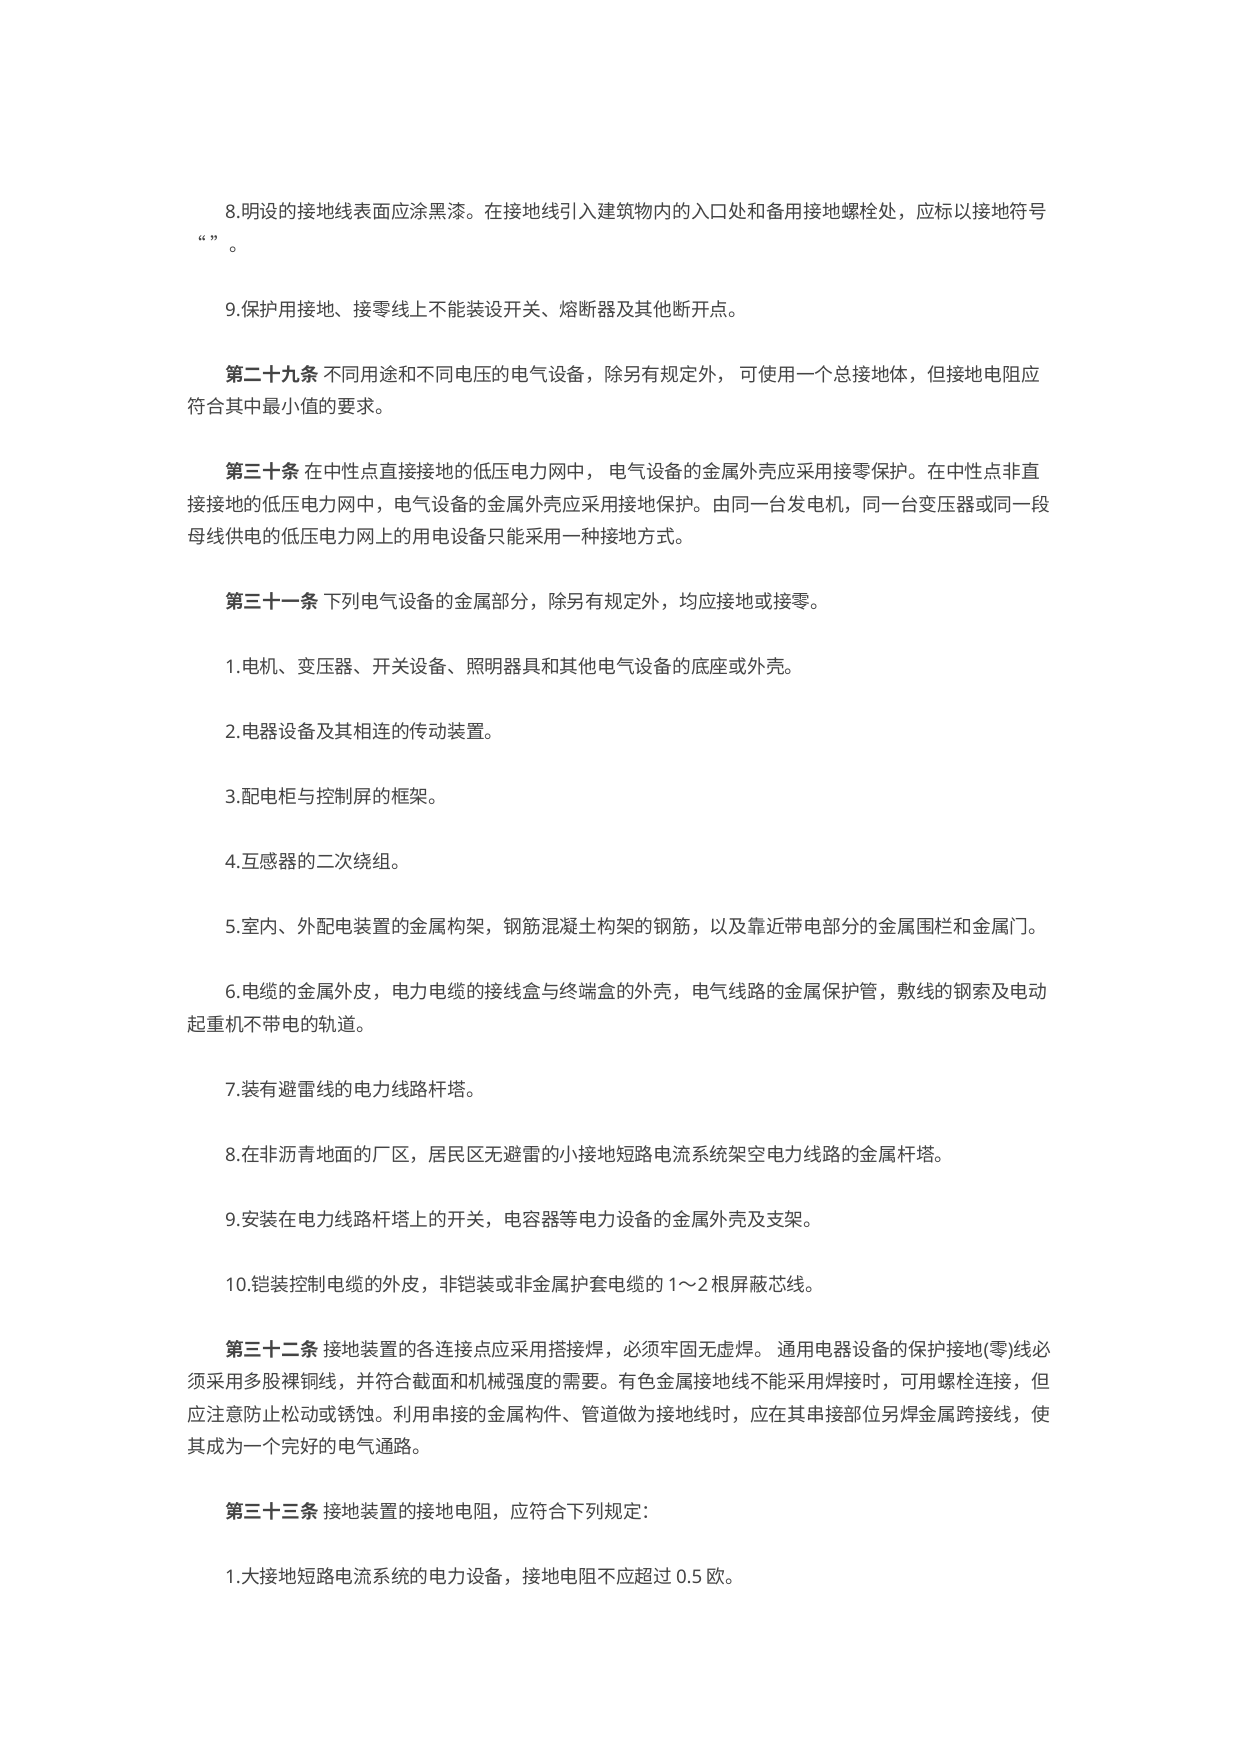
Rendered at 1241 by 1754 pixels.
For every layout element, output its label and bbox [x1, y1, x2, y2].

text [187, 162, 1053, 1592]
